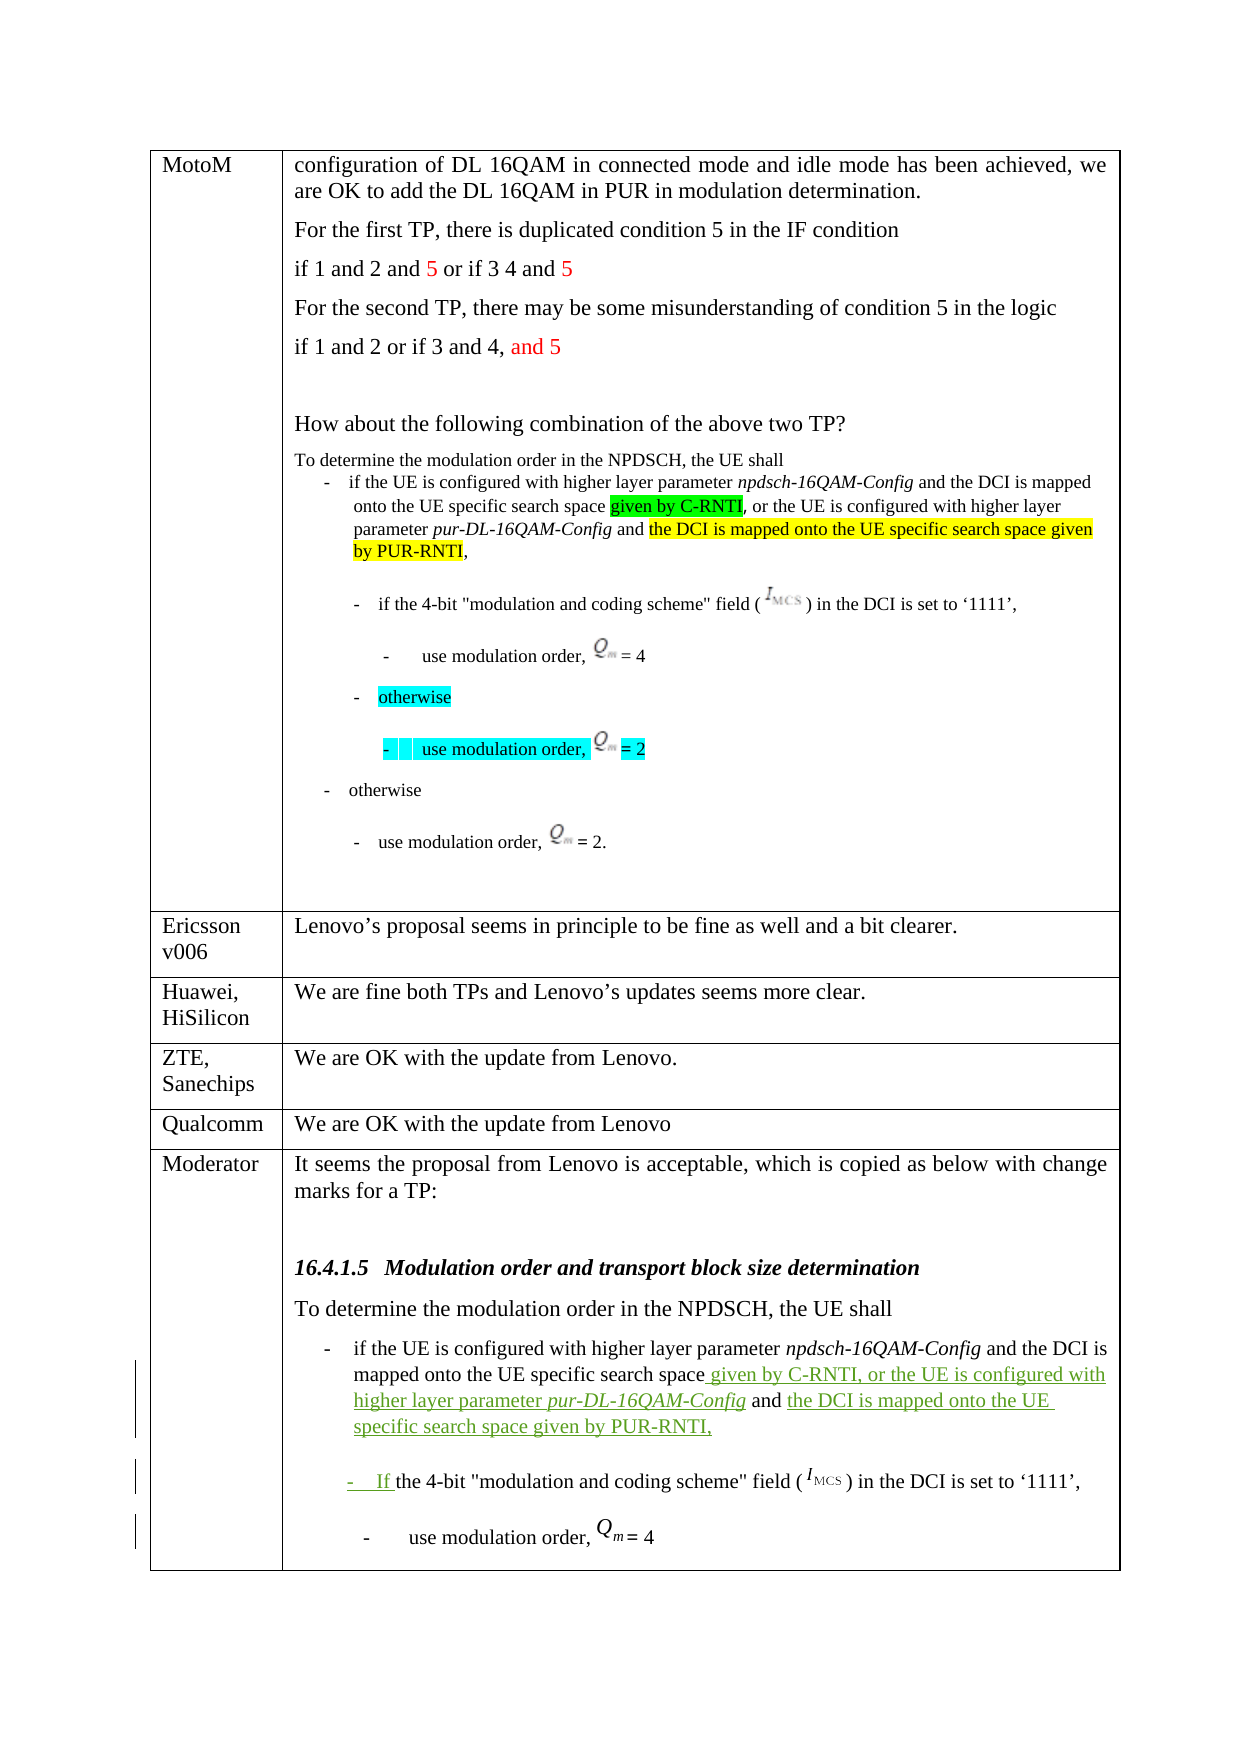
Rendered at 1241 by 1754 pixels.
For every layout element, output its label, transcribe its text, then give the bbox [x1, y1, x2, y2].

table_cell Lenovo, MotoM [151, 151, 282, 911]
picture [761, 580, 806, 610]
table_cell Lenovo’s proposal seems in principle to be fine as well and a bit clearer. [283, 912, 1119, 977]
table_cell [283, 151, 1119, 911]
picture [590, 632, 621, 663]
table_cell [283, 1150, 1119, 1569]
table_cell Huawei, HiSilicon [151, 978, 282, 1043]
picture [547, 818, 577, 849]
table_cell Ericsson v006 [151, 912, 282, 977]
table_cell We are fine both TPs and Lenovo’s updates seems more clear. [283, 978, 1119, 1043]
table_cell ZTE, Sanechips [151, 1044, 282, 1109]
table_cell We are OK with the update from Lenovo [283, 1110, 1119, 1149]
table_cell Moderator [151, 1150, 282, 1569]
table_cell Qualcomm [151, 1110, 282, 1149]
table_cell We are OK with the update from Lenovo. [283, 1044, 1119, 1109]
picture [590, 725, 621, 756]
